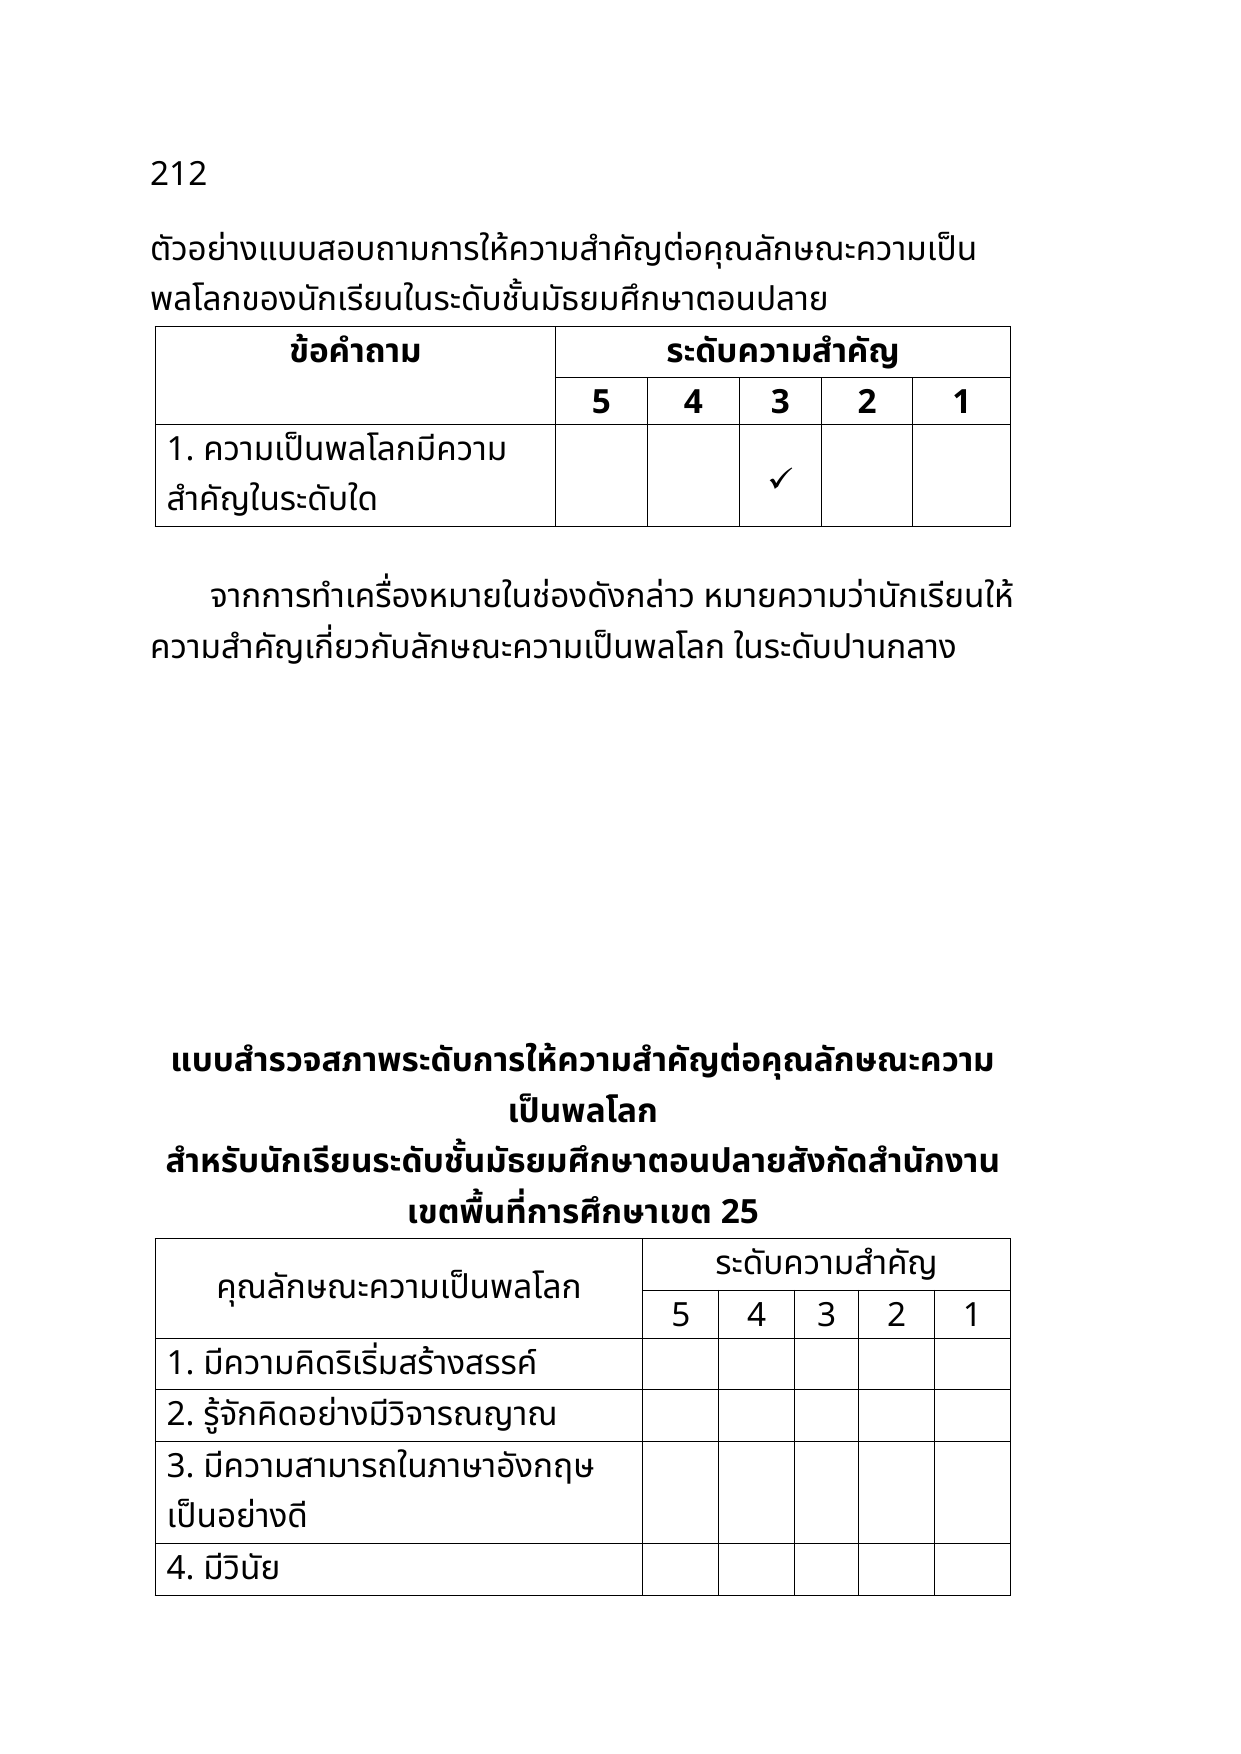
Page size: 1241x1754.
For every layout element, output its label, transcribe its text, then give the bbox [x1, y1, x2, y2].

table_cell [859, 1442, 934, 1543]
table_cell 5 [556, 378, 647, 424]
table_cell [935, 1544, 1010, 1594]
text แบบสำรวจสภาพระดับการให้ความสำคัญต่อคุณลักษณะความเป็นพลโลก [150, 1036, 1015, 1137]
table_cell [795, 1390, 858, 1441]
table_cell [719, 1339, 794, 1389]
table_cell [156, 377, 555, 424]
table_header ข้อคำถาม [156, 327, 555, 377]
table_cell [643, 1339, 718, 1389]
table_cell 4 [719, 1291, 794, 1337]
table_cell 3. มีความสามารถในภาษาอังกฤษเป็นอย่างดี [156, 1442, 642, 1543]
text ตัวอย่างแบบสอบถามการให้ความสำคัญต่อคุณลักษณะความเป็นพลโลกของนักเรียนในระดับชั้นมัธยมศึกษาตอนปลาย [150, 225, 1015, 326]
table_cell [935, 1442, 1010, 1543]
table_cell 2 [822, 378, 912, 424]
table_cell 4. มีวินัย [156, 1544, 642, 1594]
table_header ระดับความสำคัญ [556, 327, 1010, 377]
table_cell [643, 1544, 718, 1594]
table_cell [719, 1544, 794, 1594]
table_cell 1 [913, 378, 1010, 424]
table_cell [859, 1339, 934, 1389]
table_cell 3 [795, 1291, 858, 1337]
table_cell [556, 425, 647, 526]
text สำหรับนักเรียนระดับชั้นมัธยมศึกษาตอนปลายสังกัดสำนักงานเขตพื้นที่การศึกษาเขต 25 [150, 1137, 1015, 1238]
table_cell [719, 1390, 794, 1441]
table_cell [795, 1544, 858, 1594]
table_cell [822, 425, 912, 526]
table_cell [795, 1339, 858, 1389]
table_cell 1 [935, 1291, 1010, 1337]
table_cell [795, 1442, 858, 1543]
table_cell 3 [740, 378, 821, 424]
table_cell [643, 1390, 718, 1441]
text จากการทำเครื่องหมายในช่องดังกล่าว หมายความว่านักเรียนให้ความสำคัญเกี่ยวกับลักษณะความเป็นพลโลก ในระดับปานกลาง [150, 572, 1015, 673]
table_cell 4 [648, 378, 739, 424]
table_cell [859, 1390, 934, 1441]
table_cell [648, 425, 739, 526]
table_cell 1. มีความคิดริเริ่มสร้างสรรค์ [156, 1339, 642, 1389]
table_cell [913, 425, 1010, 526]
table_cell [935, 1390, 1010, 1441]
table_cell [935, 1339, 1010, 1389]
table_cell [740, 425, 821, 526]
table_cell [719, 1442, 794, 1543]
table_cell 1. ความเป็นพลโลกมีความสำคัญในระดับใด [156, 425, 555, 526]
table_cell 2. รู้จักคิดอย่างมีวิจารณญาณ [156, 1390, 642, 1441]
table_header ระดับความสำคัญ [643, 1239, 1010, 1290]
table_header คุณลักษณะความเป็นพลโลก [156, 1239, 642, 1337]
table_cell [643, 1442, 718, 1543]
table_cell 2 [859, 1291, 934, 1337]
table_cell 5 [643, 1291, 718, 1337]
table_cell [859, 1544, 934, 1594]
